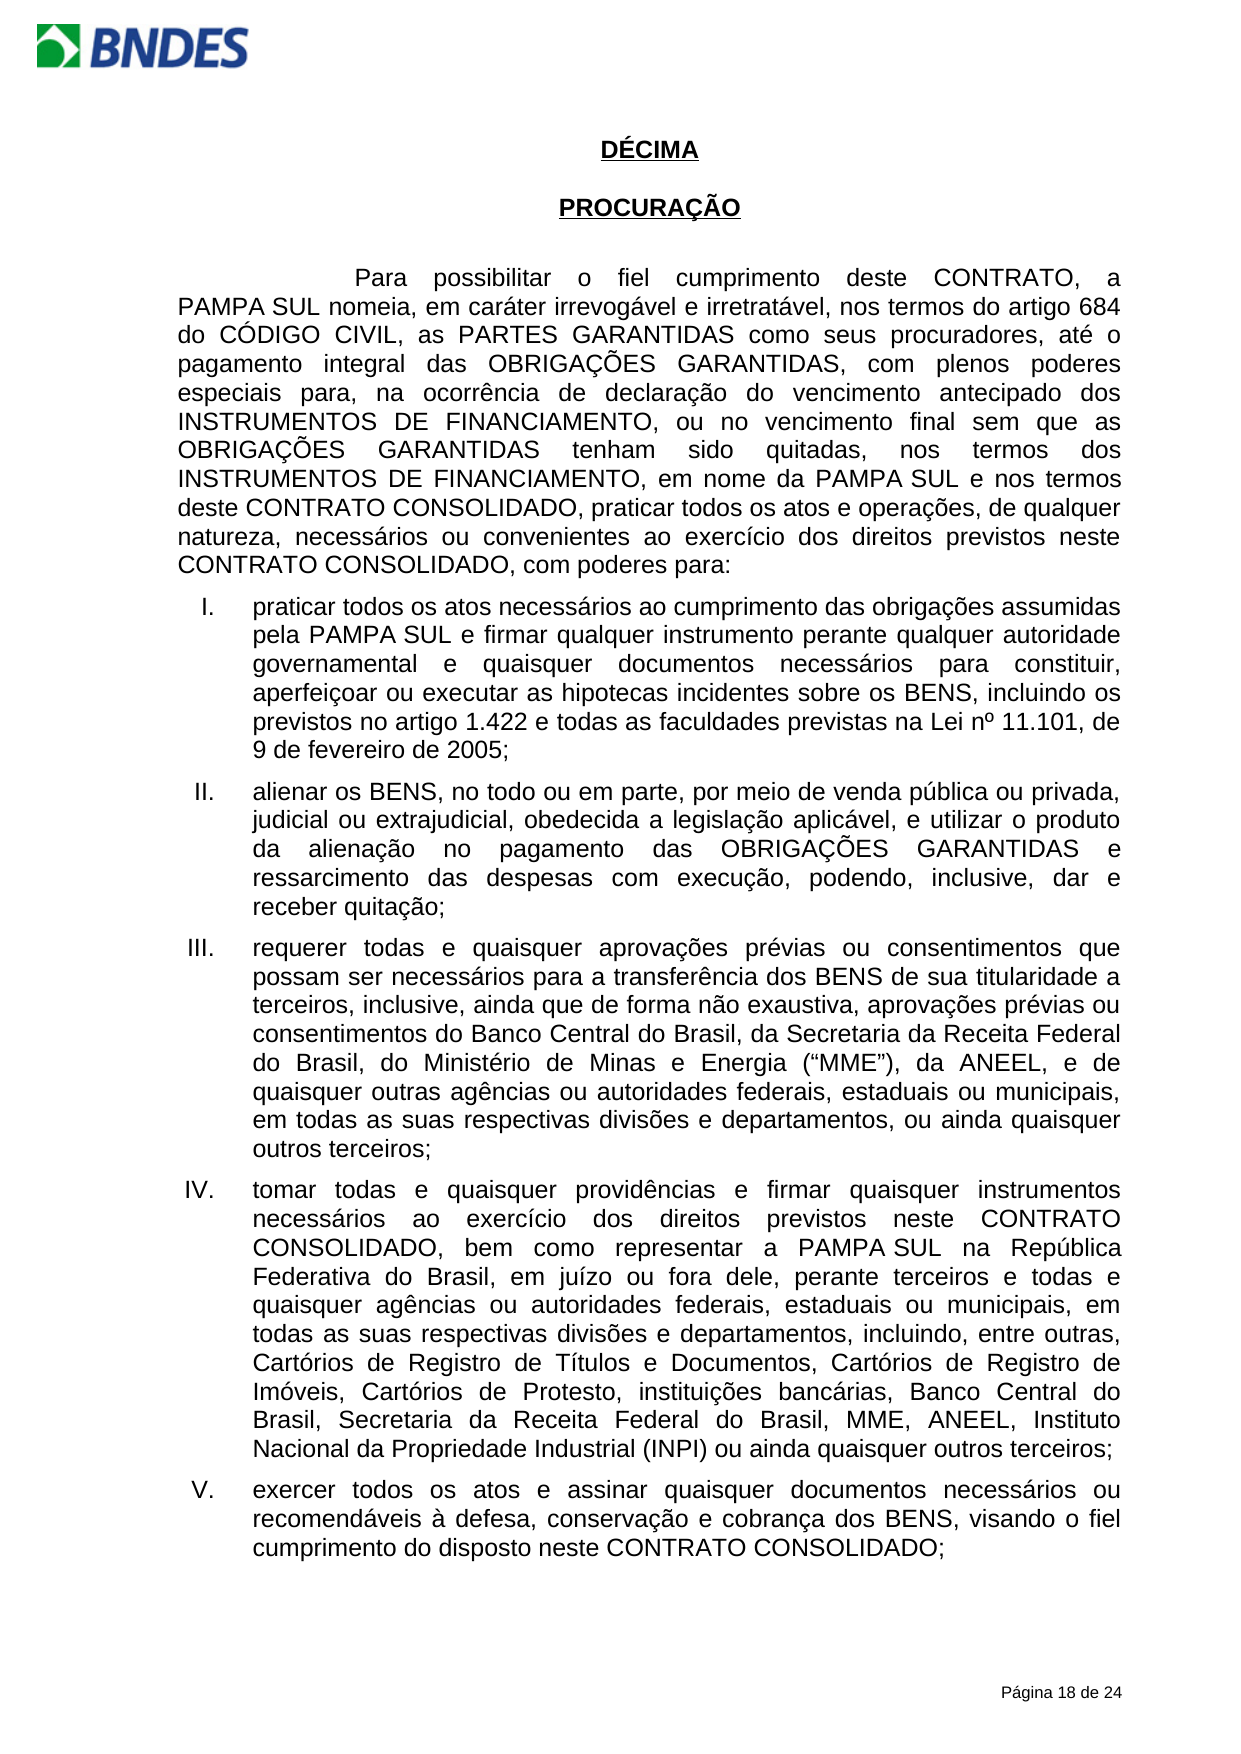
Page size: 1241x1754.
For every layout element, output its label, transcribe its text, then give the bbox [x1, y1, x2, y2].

list alienar os BENS, no todo ou em parte, por meio de venda pública ou privada, judicial ou extrajudicial, obedecida a legislação aplicável, e utilizar o produto da alienação no pagamento das OBRIGAÇÕES GARANTIDAS e ressarcimento das despesas com execução, podendo, inclusive, dar e receber quitação; [215, 776, 1122, 920]
list tomar todas e quaisquer providências e firmar quaisquer instrumentos necessários ao exercício dos direitos previstos neste CONTRATO CONSOLIDADO, bem como representar a PAMPA SUL na República Federativa do Brasil, em juízo ou fora dele, perante terceiros e todas e quaisquer agências ou autoridades federais, estaduais ou municipais, em todas as suas respectivas divisões e departamentos, incluindo, entre outras, Cartórios de Registro de Títulos e Documentos, Cartórios de Registro de Imóveis, Cartórios de Protesto, instituições bancárias, Banco Central do Brasil, Secretaria da Receita Federal do Brasil, MME, ANEEL, Instituto Nacional da Propriedade Industrial (INPI) ou ainda quaisquer outros terceiros; [215, 1175, 1122, 1463]
list praticar todos os atos necessários ao cumprimento das obrigações assumidas pela PAMPA SUL e firmar qualquer instrumento perante qualquer autoridade governamental e quaisquer documentos necessários para constituir, aperfeiçoar ou executar as hipotecas incidentes sobre os BENS, incluindo os previstos no artigo 1.422 e todas as faculdades previstas na Lei nº 11.101, de 9 de fevereiro de 2005; [215, 591, 1122, 764]
list requerer todas e quaisquer aprovações prévias ou consentimentos que possam ser necessários para a transferência dos BENS de sua titularidade a terceiros, inclusive, ainda que de forma não exaustiva, aprovações prévias ou consentimentos do Banco Central do Brasil, da Secretaria da Receita Federal do Brasil, do Ministério de Minas e Energia (“MME”), da ANEEL, e de quaisquer outras agências ou autoridades federais, estaduais ou municipais, em todas as suas respectivas divisões e departamentos, ou ainda quaisquer outros terceiros; [215, 933, 1122, 1163]
list exercer todos os atos e assinar quaisquer documentos necessários ou recomendáveis à defesa, conservação e cobrança dos BENS, visando o fiel cumprimento do disposto neste CONTRATO CONSOLIDADO; [215, 1475, 1122, 1561]
picture [37, 24, 250, 70]
text Para possibilitar o fiel cumprimento deste CONTRATO, a PAMPA SUL nomeia, em caráter irrevogável e irretratável, nos termos do artigo 684 do CÓDIGO CIVIL, as PARTES GARANTIDAS como seus procuradores, até o pagamento integral das OBRIGAÇÕES GARANTIDAS, com plenos poderes especiais para, na ocorrência de declaração do vencimento antecipado dos INSTRUMENTOS DE FINANCIAMENTO, ou no vencimento final sem que as OBRIGAÇÕES GARANTIDAS tenham sido quitadas, nos termos dos INSTRUMENTOS DE FINANCIAMENTO, em nome da PAMPA SUL e nos termos deste CONTRATO CONSOLIDADO, praticar todos os atos e operações, de qualquer natureza, necessários ou convenientes ao exercício dos direitos previstos neste CONTRATO CONSOLIDADO, com poderes para: [177, 263, 1122, 579]
text DÉCIMA PROCURAÇÃO [177, 135, 1122, 221]
